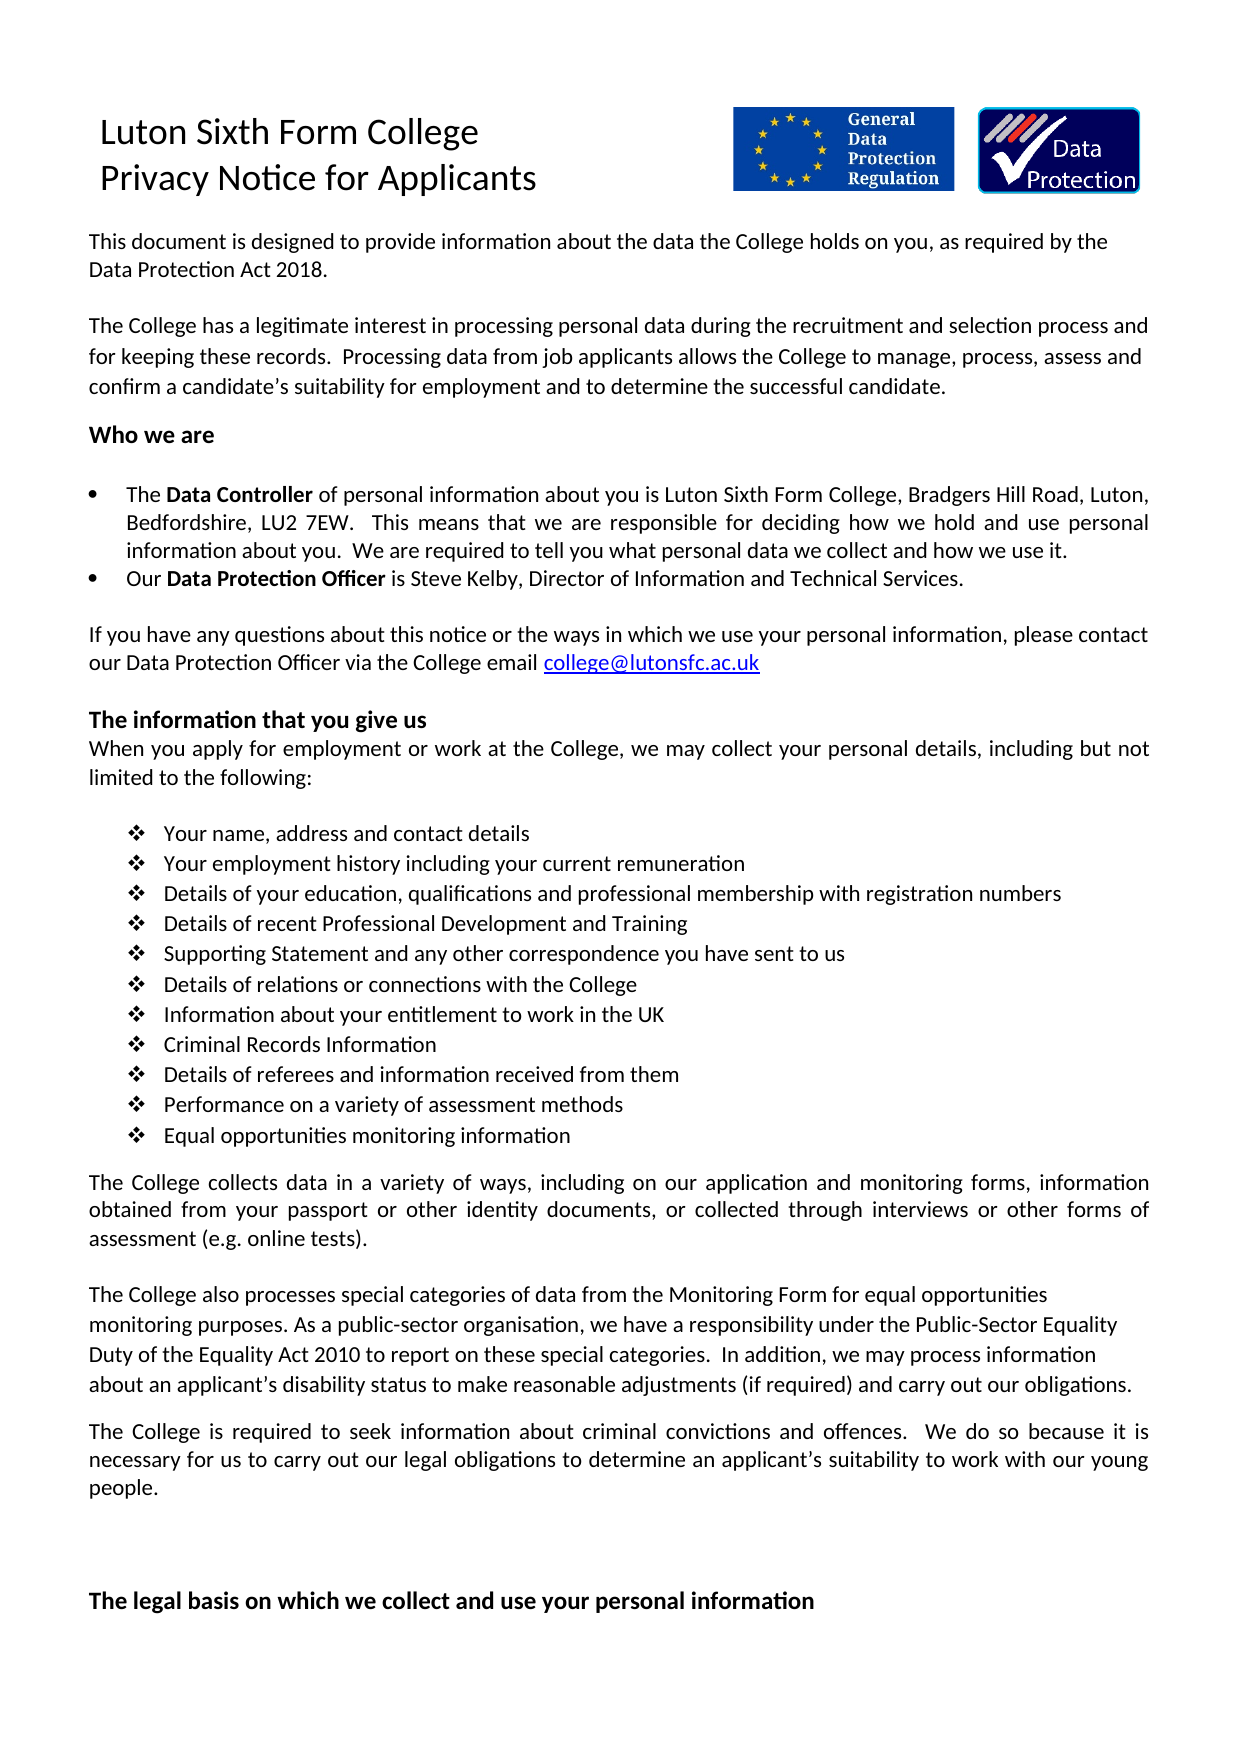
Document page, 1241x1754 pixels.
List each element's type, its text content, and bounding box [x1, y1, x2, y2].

text This document is designed to provide information about the data the College holds on you, as required by the Data Protection Act 2018. [89, 227, 1152, 283]
list If you have any questions about this notice or the ways in which we use your personal information, please contact our Data Protection Officer via the College email college@lutonsfc.ac.uk [89, 620, 1152, 676]
list The information that you give us [89, 704, 1152, 734]
list Information about your entitlement to work in the UK [126, 1000, 1152, 1028]
text Who we are [89, 419, 1152, 449]
table_header Luton Sixth Form College Privacy Notice for Applicants [89, 108, 722, 199]
picture [733, 107, 955, 191]
list Criminal Records Information [126, 1030, 1152, 1058]
list Details of recent Professional Development and Training [126, 909, 1152, 937]
list The legal basis on which we collect and use your personal information [89, 1585, 1152, 1616]
list Details of referees and information received from them [126, 1060, 1152, 1088]
list Equal opportunities monitoring information [126, 1121, 1152, 1149]
table_header [967, 108, 1152, 199]
text The College has a legitimate interest in processing personal data during the recruitment and selection process and for keeping these records. Processing data from job applicants allows the College to manage, process, assess and confirm a candidate’s suitability for employment and to determine the successful candidate. [89, 312, 1152, 400]
list Details of relations or connections with the College [126, 970, 1152, 998]
list Your name, address and contact details [126, 819, 1152, 847]
table_header [722, 108, 967, 199]
text The College also processes special categories of data from the Monitoring Form for equal opportunities monitoring purposes. As a public-sector organisation, we have a responsibility under the Public-Sector Equality Duty of the Equality Act 2010 to report on these special categories. In addition, we may process information about an applicant’s disability status to make reasonable adjustments (if required) and carry out our obligations. [89, 1280, 1152, 1398]
list The College collects data in a variety of ways, including on our application and monitoring forms, information obtained from your passport or other identity documents, or collected through interviews or other forms of assessment (e.g. online tests). [89, 1168, 1152, 1252]
list The Data Controller of personal information about you is Luton Sixth Form College, Bradgers Hill Road, Luton, Bedfordshire, LU2 7EW. This means that we are responsible for deciding how we hold and use personal information about you. We are required to tell you what personal data we collect and how we use it. [89, 480, 1152, 564]
list Our Data Protection Officer is Steve Kelby, Director of Information and Technical Services. [89, 564, 1152, 592]
list Performance on a variety of assessment methods [126, 1091, 1152, 1118]
list Supporting Statement and any other correspondence you have sent to us [126, 939, 1152, 967]
list The College is required to seek information about criminal convictions and offences. We do so because it is necessary for us to carry out our legal obligations to determine an applicant’s suitability to work with our young people. [89, 1417, 1152, 1501]
list Details of your education, qualifications and professional membership with registration numbers [126, 879, 1152, 907]
picture [980, 110, 1138, 191]
list When you apply for employment or work at the College, we may collect your personal details, including but not limited to the following: [89, 734, 1152, 791]
list Your employment history including your current remuneration [126, 849, 1152, 877]
